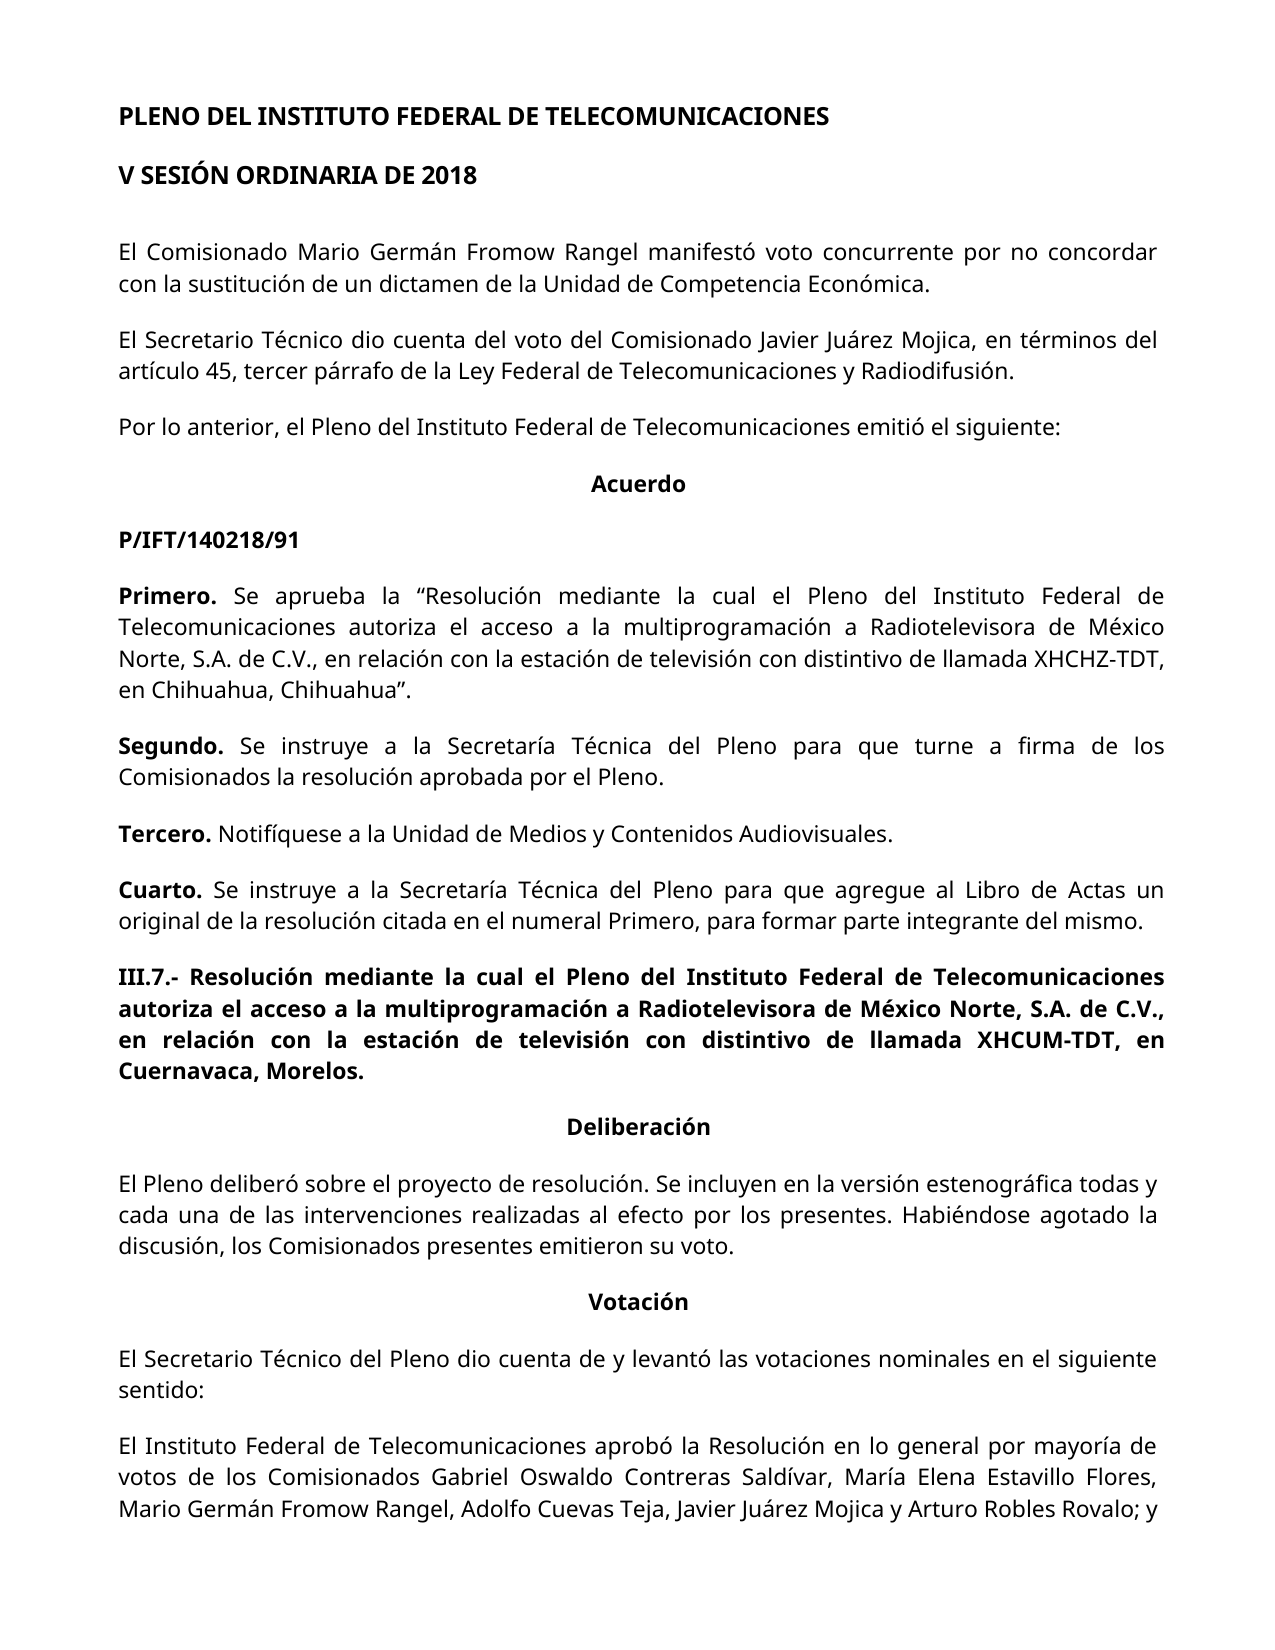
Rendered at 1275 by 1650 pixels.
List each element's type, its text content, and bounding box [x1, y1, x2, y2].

text El Comisionado Mario Germán Fromow Rangel manifestó voto concurrente por no concordar con la sustitución de un dictamen de la Unidad de Competencia Económica. [118, 236, 1159, 299]
text El Pleno deliberó sobre el proyecto de resolución. Se incluyen en la versión estenográfica todas y cada una de las intervenciones realizadas al efecto por los presentes. Habiéndose agotado la discusión, los Comisionados presentes emitieron su voto. [118, 1167, 1159, 1261]
text P/IFT/140218/91 [118, 524, 1166, 555]
text Cuarto. Se instruye a la Secretaría Técnica del Pleno para que agregue al Libro de Actas un original de la resolución citada en el numeral Primero, para formar parte integrante del mismo. [118, 874, 1166, 936]
text Tercero. Notifíquese a la Unidad de Medios y Contenidos Audiovisuales. [118, 817, 1166, 849]
text Acuerdo [118, 467, 1159, 499]
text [118, 1430, 1159, 1524]
text El Secretario Técnico del Pleno dio cuenta de y levantó las votaciones nominales en el siguiente sentido: [118, 1342, 1159, 1405]
text III.7.- Resolución mediante la cual el Pleno del Instituto Federal de Telecomunicaciones autoriza el acceso a la multiprogramación a Radiotelevisora de México Norte, S.A. de C.V., en relación con la estación de televisión con distintivo de llamada XHCUM-TDT, en Cuernavaca, Morelos. [118, 961, 1166, 1086]
text Deliberación [118, 1111, 1159, 1142]
text El Secretario Técnico dio cuenta del voto del Comisionado Javier Juárez Mojica, en términos del artículo 45, tercer párrafo de la Ley Federal de Telecomunicaciones y Radiodifusión. [118, 324, 1159, 386]
text Por lo anterior, el Pleno del Instituto Federal de Telecomunicaciones emitió el siguiente: [118, 411, 1159, 442]
text Segundo. Se instruye a la Secretaría Técnica del Pleno para que turne a firma de los Comisionados la resolución aprobada por el Pleno. [118, 730, 1166, 792]
text Votación [118, 1286, 1159, 1317]
list Primero. Se aprueba la “Resolución mediante la cual el Pleno del Instituto Federal de Telecomunicaciones autoriza el acceso a la multiprogramación a Radiotelevisora de México Norte, S.A. de C.V., en relación con la estación de televisión con distintivo de llamada XHCHZ-TDT, en Chihuahua, Chihuahua”. [118, 580, 1166, 705]
